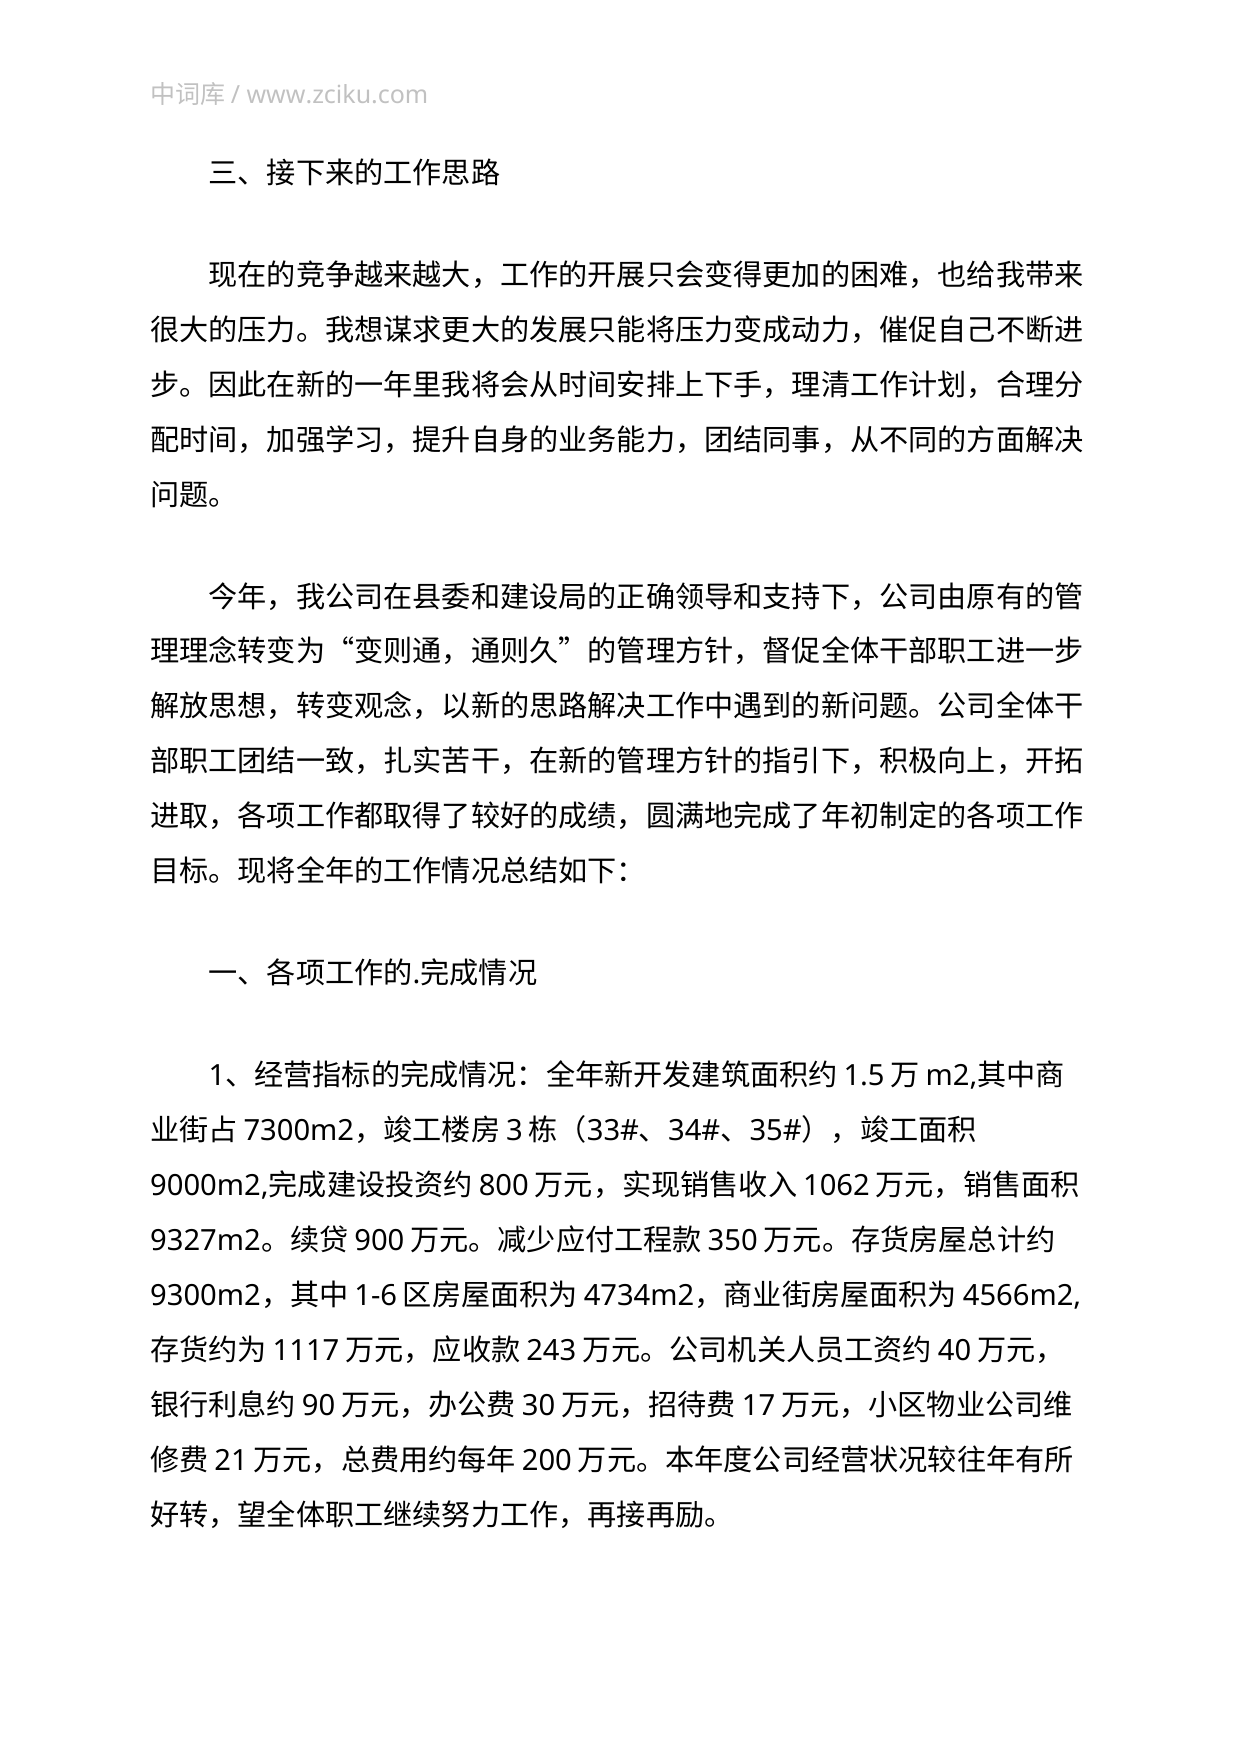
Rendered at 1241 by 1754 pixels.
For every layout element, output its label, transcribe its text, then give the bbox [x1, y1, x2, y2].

text 1、经营指标的完成情况：全年新开发建筑面积约1.5万m2,其中商业街占7300m2，竣工楼房3栋（33#、34#、35#），竣工面积9000m2,完成建设投资约800万元，实现销售收入1062万元，销售面积9327m2。续贷900万元。减少应付工程款350万元。存货房屋总计约9300m2，其中1-6区房屋面积为4734m2，商业街房屋面积为4566m2,存货约为1117万元，应收款243万元。公司机关人员工资约40万元，银行利息约90万元，办公费30万元，招待费17万元，小区物业公司维修费21万元，总费用约每年200万元。本年度公司经营状况较往年有所好转，望全体职工继续努力工作，再接再励。 [150, 1051, 1090, 1534]
text 现在的竞争越来越大，工作的开展只会变得更加的困难，也给我带来很大的压力。我想谋求更大的发展只能将压力变成动力，催促自己不断进步。因此在新的一年里我将会从时间安排上下手，理清工作计划，合理分配时间，加强学习，提升自身的业务能力，团结同事，从不同的方面解决问题。 [150, 252, 1090, 514]
text 一、各项工作的.完成情况 [150, 949, 1090, 992]
text 今年，我公司在县委和建设局的正确领导和支持下，公司由原有的管理理念转变为“变则通，通则久”的管理方针，督促全体干部职工进一步解放思想，转变观念，以新的思路解决工作中遇到的新问题。公司全体干部职工团结一致，扎实苦干，在新的管理方针的指引下，积极向上，开拓进取，各项工作都取得了较好的成绩，圆满地完成了年初制定的各项工作目标。现将全年的工作情况总结如下： [150, 573, 1090, 890]
text 三、接下来的工作思路 [150, 150, 1090, 192]
